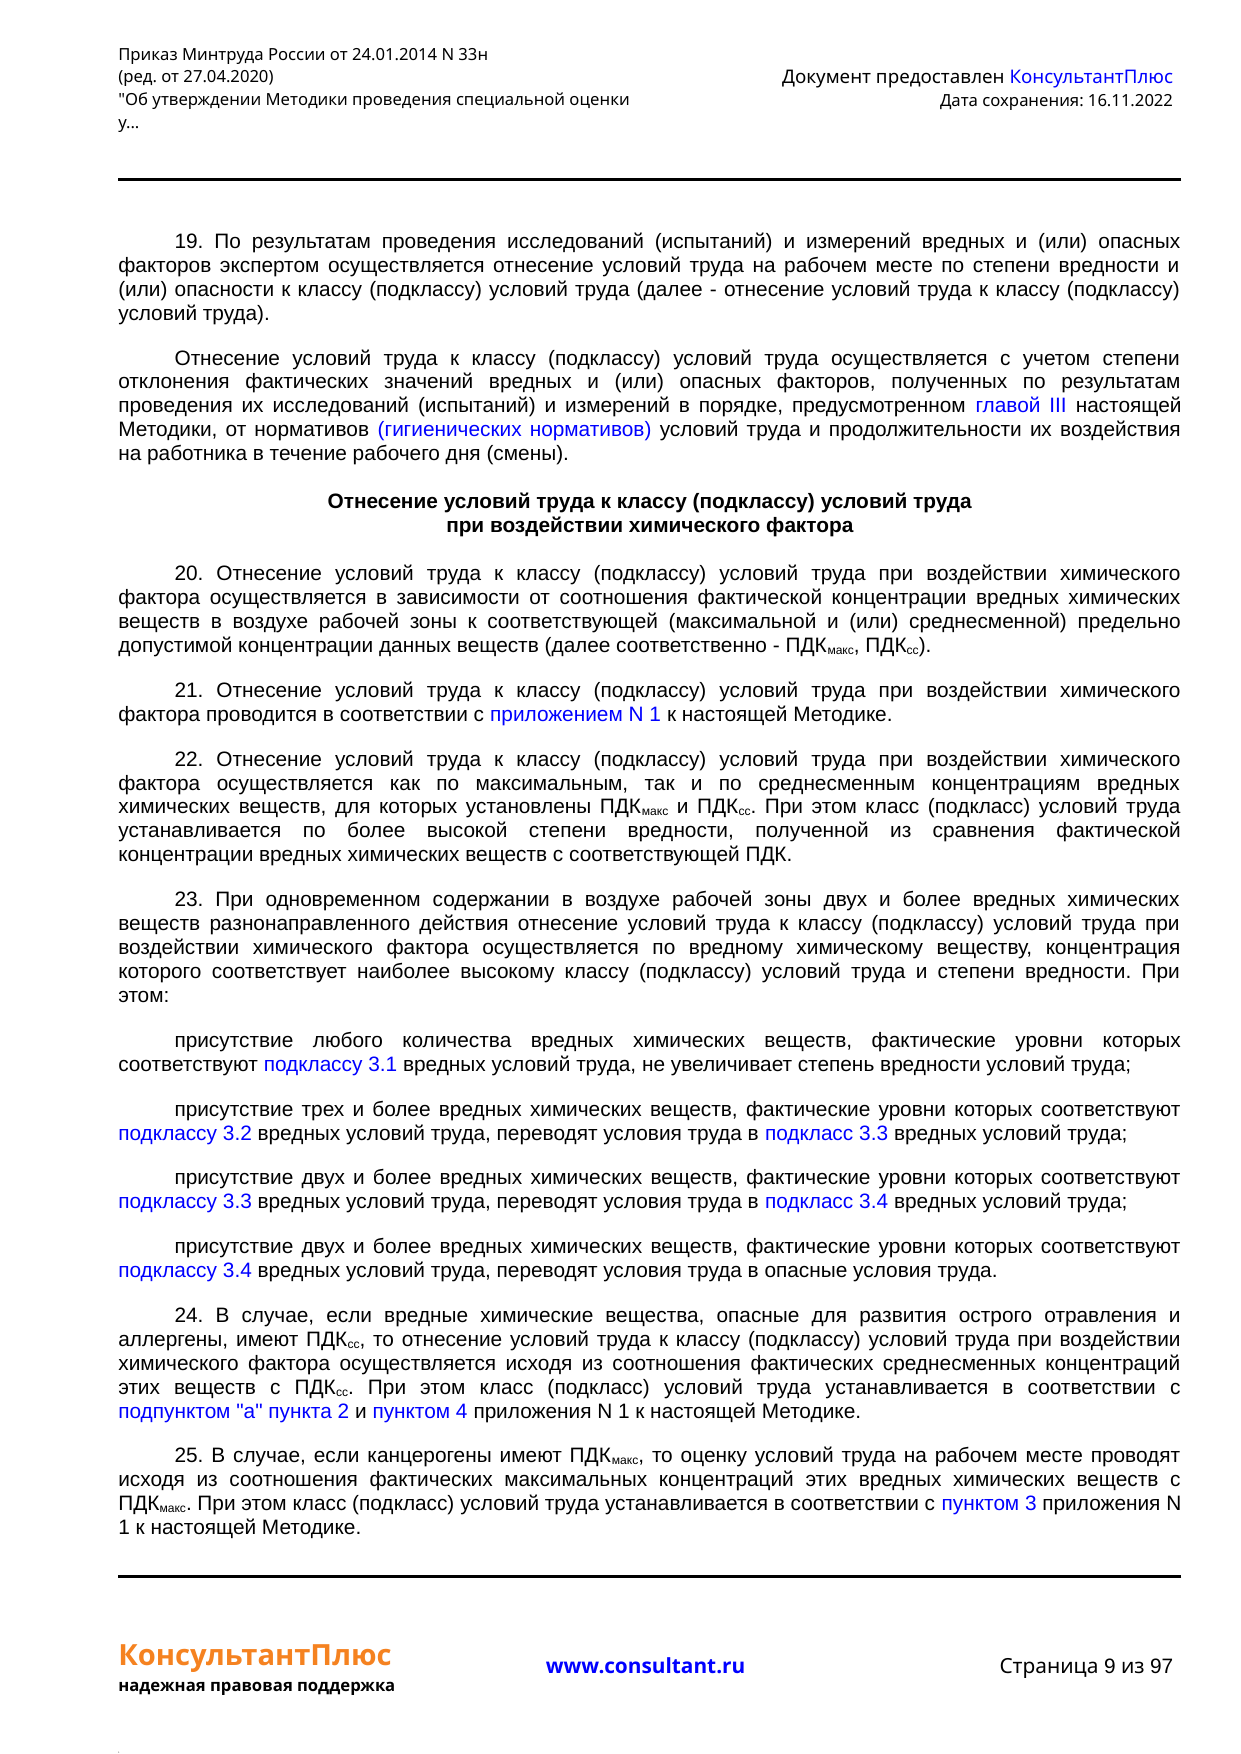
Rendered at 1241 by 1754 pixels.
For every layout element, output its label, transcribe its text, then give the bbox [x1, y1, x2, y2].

text 24. В случае, если вредные химические вещества, опасные для развития острого отравления и аллергены, имеют ПДКсс, то отнесение условий труда к классу (подклассу) условий труда при воздействии химического фактора осуществляется исходя из соотношения фактических среднесменных концентраций этих веществ с ПДКсс. При этом класс (подкласс) условий труда устанавливается в соответствии с подпунктом "а" пункта 2 и пунктом 4 приложения N 1 к настоящей Методике. [118, 1303, 1181, 1422]
text 20. Отнесение условий труда к классу (подклассу) условий труда при воздействии химического фактора осуществляется в зависимости от соотношения фактической концентрации вредных химических веществ в воздухе рабочей зоны к соответствующей (максимальной и (или) среднесменной) предельно допустимой концентрации данных веществ (далее соответственно - ПДКмакс, ПДКсс). [118, 561, 1181, 657]
text присутствие любого количества вредных химических веществ, фактические уровни которых соответствуют подклассу 3.1 вредных условий труда, не увеличивает степень вредности условий труда; [118, 1028, 1181, 1076]
title Отнесение условий труда к классу (подклассу) условий труда [118, 489, 1181, 513]
text Отнесение условий труда к классу (подклассу) условий труда осуществляется с учетом степени отклонения фактических значений вредных и (или) опасных факторов, полученных по результатам проведения их исследований (испытаний) и измерений в порядке, предусмотренном главой III настоящей Методики, от нормативов (гигиенических нормативов) условий труда и продолжительности их воздействия на работника в течение рабочего дня (смены). [118, 345, 1181, 465]
text 23. При одновременном содержании в воздухе рабочей зоны двух и более вредных химических веществ разнонаправленного действия отнесение условий труда к классу (подклассу) условий труда при воздействии химического фактора осуществляется по вредному химическому веществу, концентрация которого соответствует наиболее высокому классу (подклассу) условий труда и степени вредности. При этом: [118, 887, 1181, 1007]
text 25. В случае, если канцерогены имеют ПДКмакс, то оценку условий труда на рабочем месте проводят исходя из соотношения фактических максимальных концентраций этих вредных химических веществ с ПДКмакс. При этом класс (подкласс) условий труда устанавливается в соответствии с пунктом 3 приложения N 1 к настоящей Методике. [118, 1443, 1181, 1539]
text присутствие трех и более вредных химических веществ, фактические уровни которых соответствуют подклассу 3.2 вредных условий труда, переводят условия труда в подкласс 3.3 вредных условий труда; [118, 1096, 1181, 1144]
text присутствие двух и более вредных химических веществ, фактические уровни которых соответствуют подклассу 3.4 вредных условий труда, переводят условия труда в опасные условия труда. [118, 1234, 1181, 1282]
text 19. По результатам проведения исследований (испытаний) и измерений вредных и (или) опасных факторов экспертом осуществляется отнесение условий труда на рабочем месте по степени вредности и (или) опасности к классу (подклассу) условий труда (далее - отнесение условий труда к классу (подклассу) условий труда). [118, 229, 1181, 324]
text 22. Отнесение условий труда к классу (подклассу) условий труда при воздействии химического фактора осуществляется как по максимальным, так и по среднесменным концентрациям вредных химических веществ, для которых установлены ПДКмакс и ПДКсс. При этом класс (подкласс) условий труда устанавливается по более высокой степени вредности, полученной из сравнения фактической концентрации вредных химических веществ с соответствующей ПДК. [118, 746, 1181, 866]
text присутствие двух и более вредных химических веществ, фактические уровни которых соответствуют подклассу 3.3 вредных условий труда, переводят условия труда в подкласс 3.4 вредных условий труда; [118, 1165, 1181, 1213]
title при воздействии химического фактора [118, 513, 1181, 537]
text 21. Отнесение условий труда к классу (подклассу) условий труда при воздействии химического фактора проводится в соответствии с приложением N 1 к настоящей Методике. [118, 678, 1181, 726]
